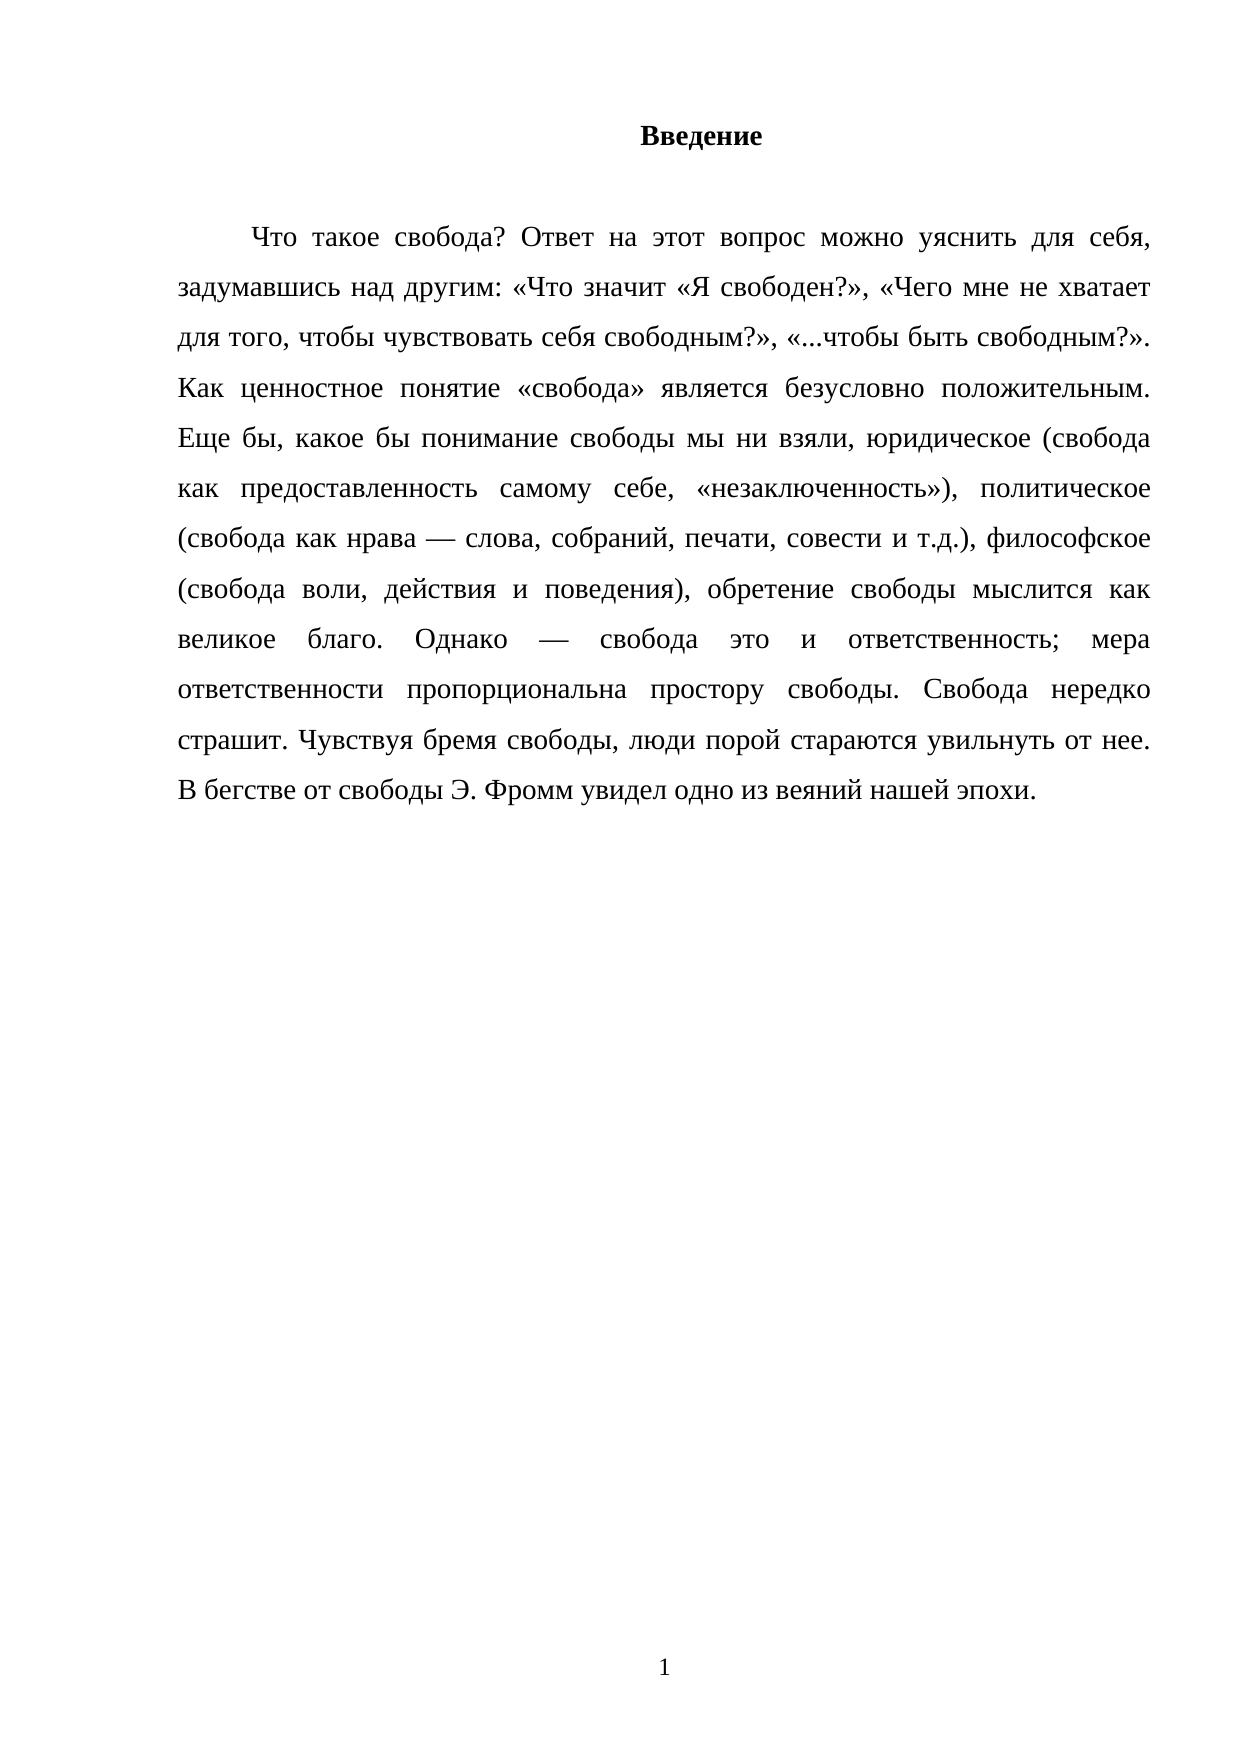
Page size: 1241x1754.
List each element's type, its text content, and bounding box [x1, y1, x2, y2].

text Введение [177, 118, 1152, 152]
text Что такое свобода? Ответ на этот вопрос можно уяснить для себя, задумавшись над другим: «Что значит «Я свободен?», «Чего мне не хватает для того, чтобы чувствовать себя свободным?», «...чтобы быть свободным?». Как ценностное понятие «свобода» является безусловно положительным. Еще бы, какое бы понимание свободы мы ни взяли, юридическое (свобода как предоставленность самому себе, «незаключенность»), политическое (свобода как нрава — слова, собраний, печати, совести и т.д.), философское (свобода воли, действия и поведения), обретение свободы мыслится как великое благо. Однако — свобода это и ответственность; мера ответственности пропорциональна простору свободы. Свобода нередко страшит. Чувствуя бремя свободы, люди порой стараются увильнуть от нее. В бегстве от свободы Э. Фромм увидел одно из веяний нашей эпохи. [177, 219, 1152, 806]
